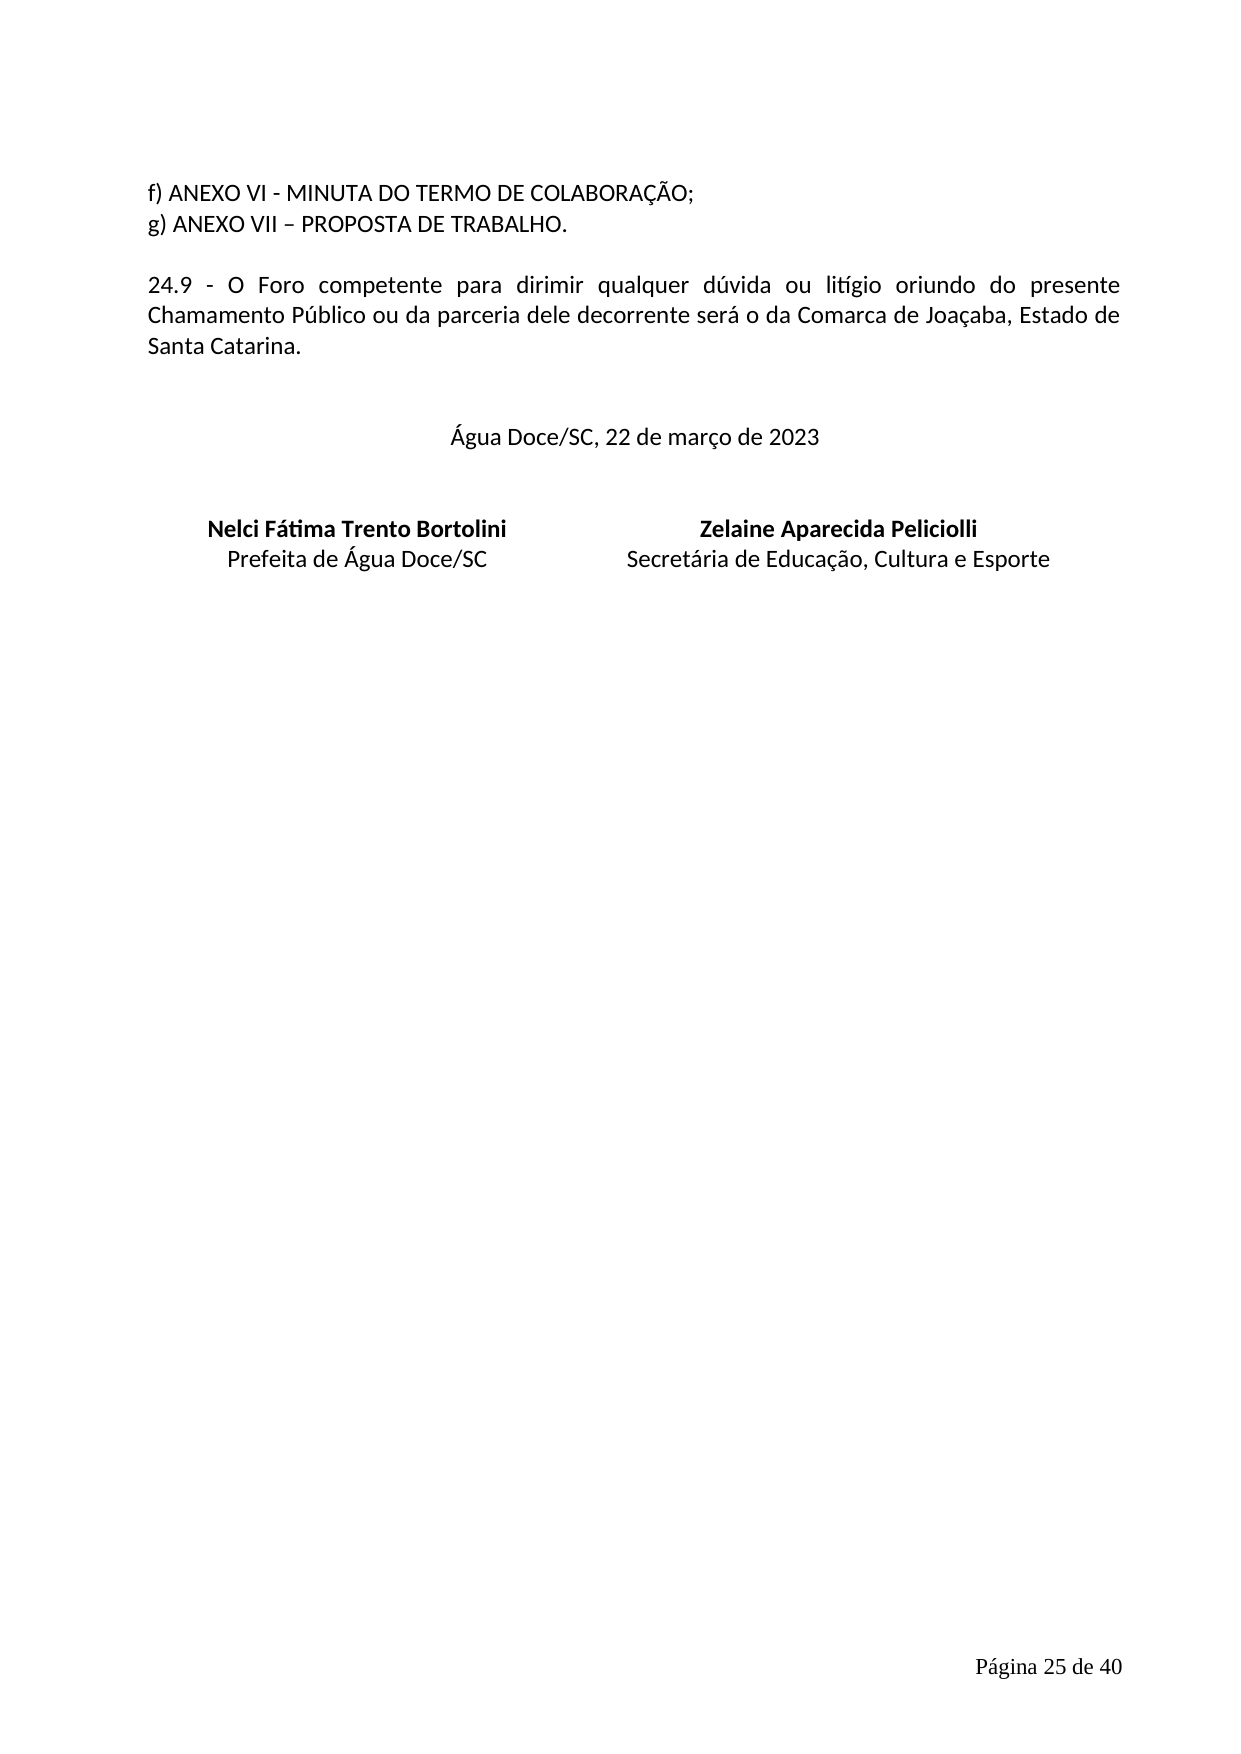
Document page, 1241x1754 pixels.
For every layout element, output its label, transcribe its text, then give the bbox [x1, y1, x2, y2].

table_header Zelaine Aparecida Peliciolli Secretária de Educação, Cultura e Esporte [555, 513, 1122, 574]
text 24.9 - O Foro competente para dirimir qualquer dúvida ou litígio oriundo do presente Chamamento Público ou da parceria dele decorrente será o da Comarca de Joaçaba, Estado de Santa Catarina. [148, 269, 1122, 360]
text f) ANEXO VI - MINUTA DO TERMO DE COLABORAÇÃO; [148, 177, 1122, 208]
table_header Nelci Fátima Trento Bortolini Prefeita de Água Doce/SC [159, 513, 555, 574]
text g) ANEXO VII – PROPOSTA DE TRABALHO. [148, 208, 1122, 238]
text Água Doce/SC, 22 de março de 2023 [148, 421, 1122, 452]
